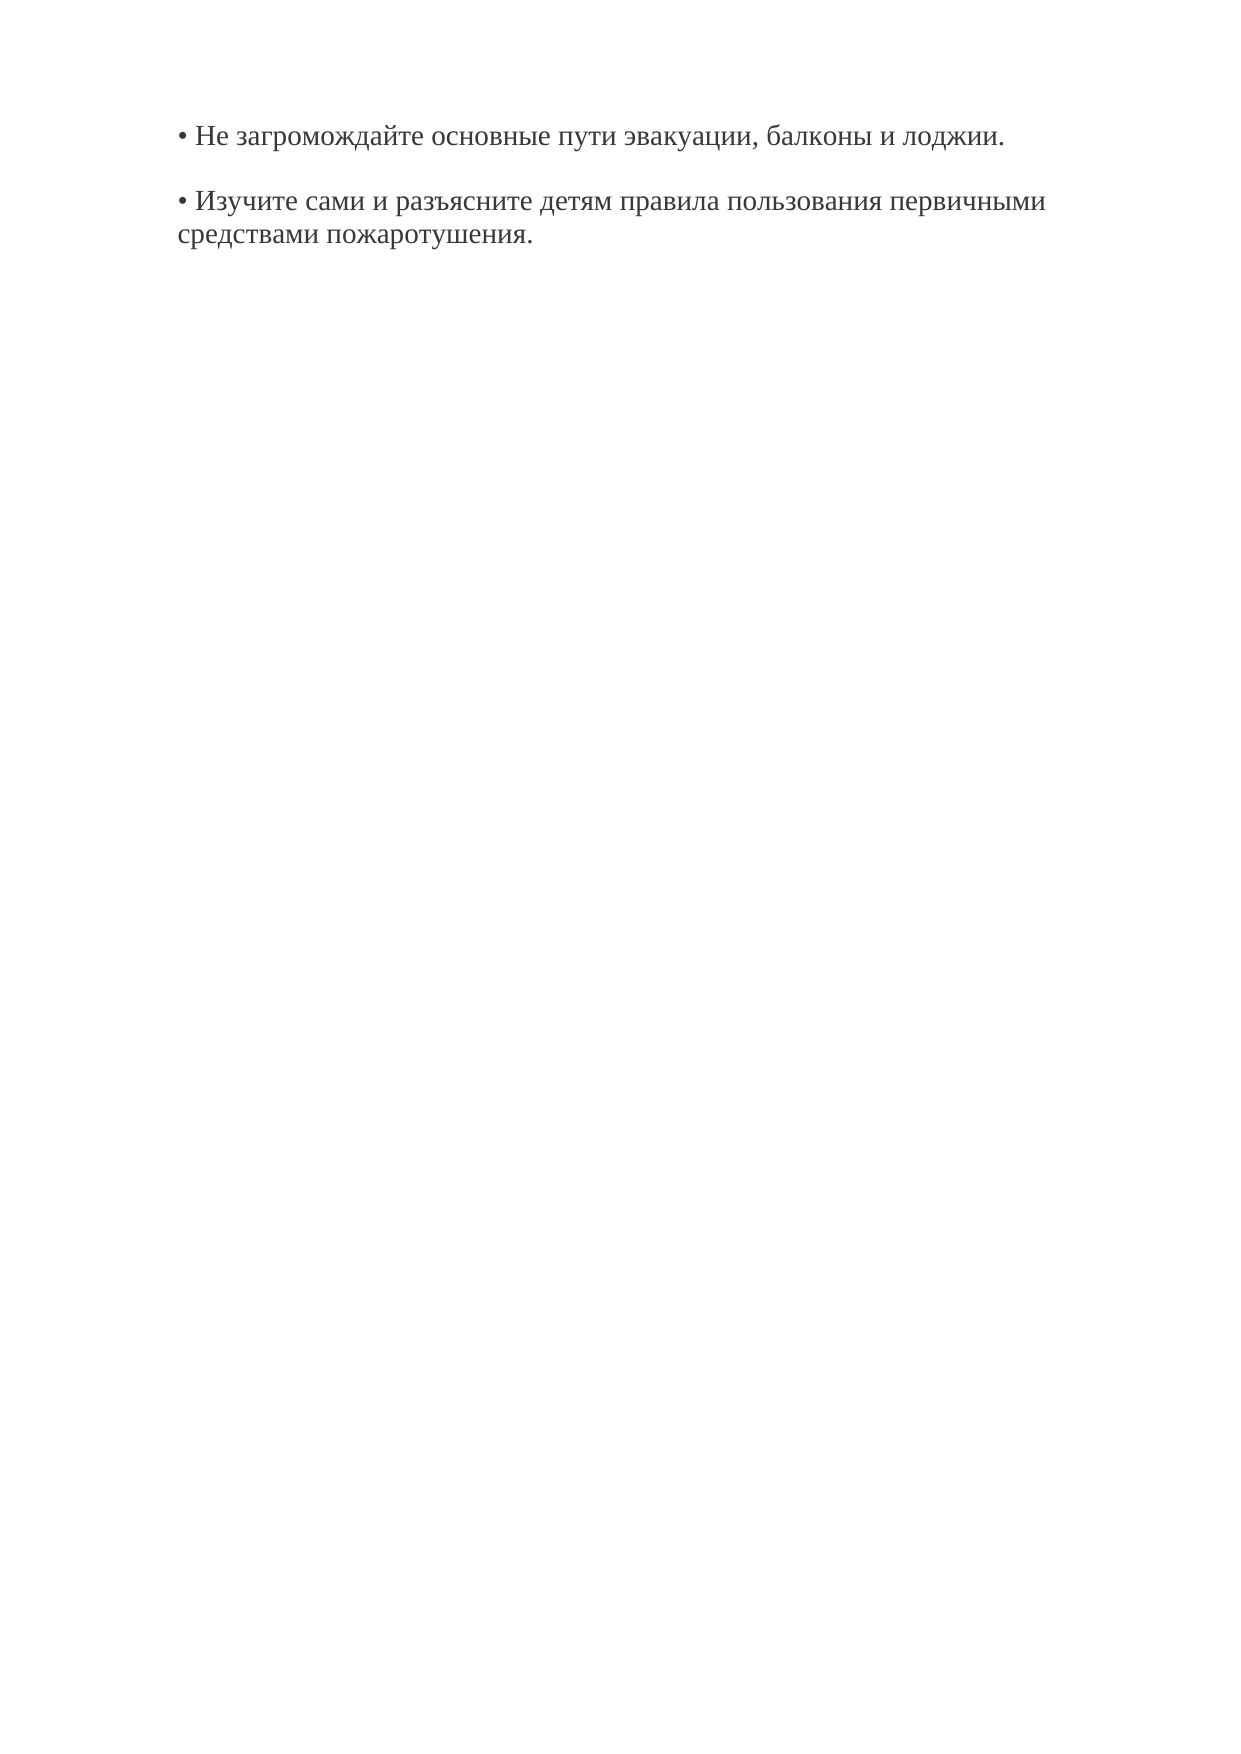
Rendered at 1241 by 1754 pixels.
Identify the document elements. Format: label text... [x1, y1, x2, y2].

text • Не загромождайте основные пути эвакуации, балконы и лоджии. [177, 118, 1152, 152]
text • Изучите сами и разъясните детям правила пользования первичными средствами пожаротушения. [177, 183, 1152, 250]
